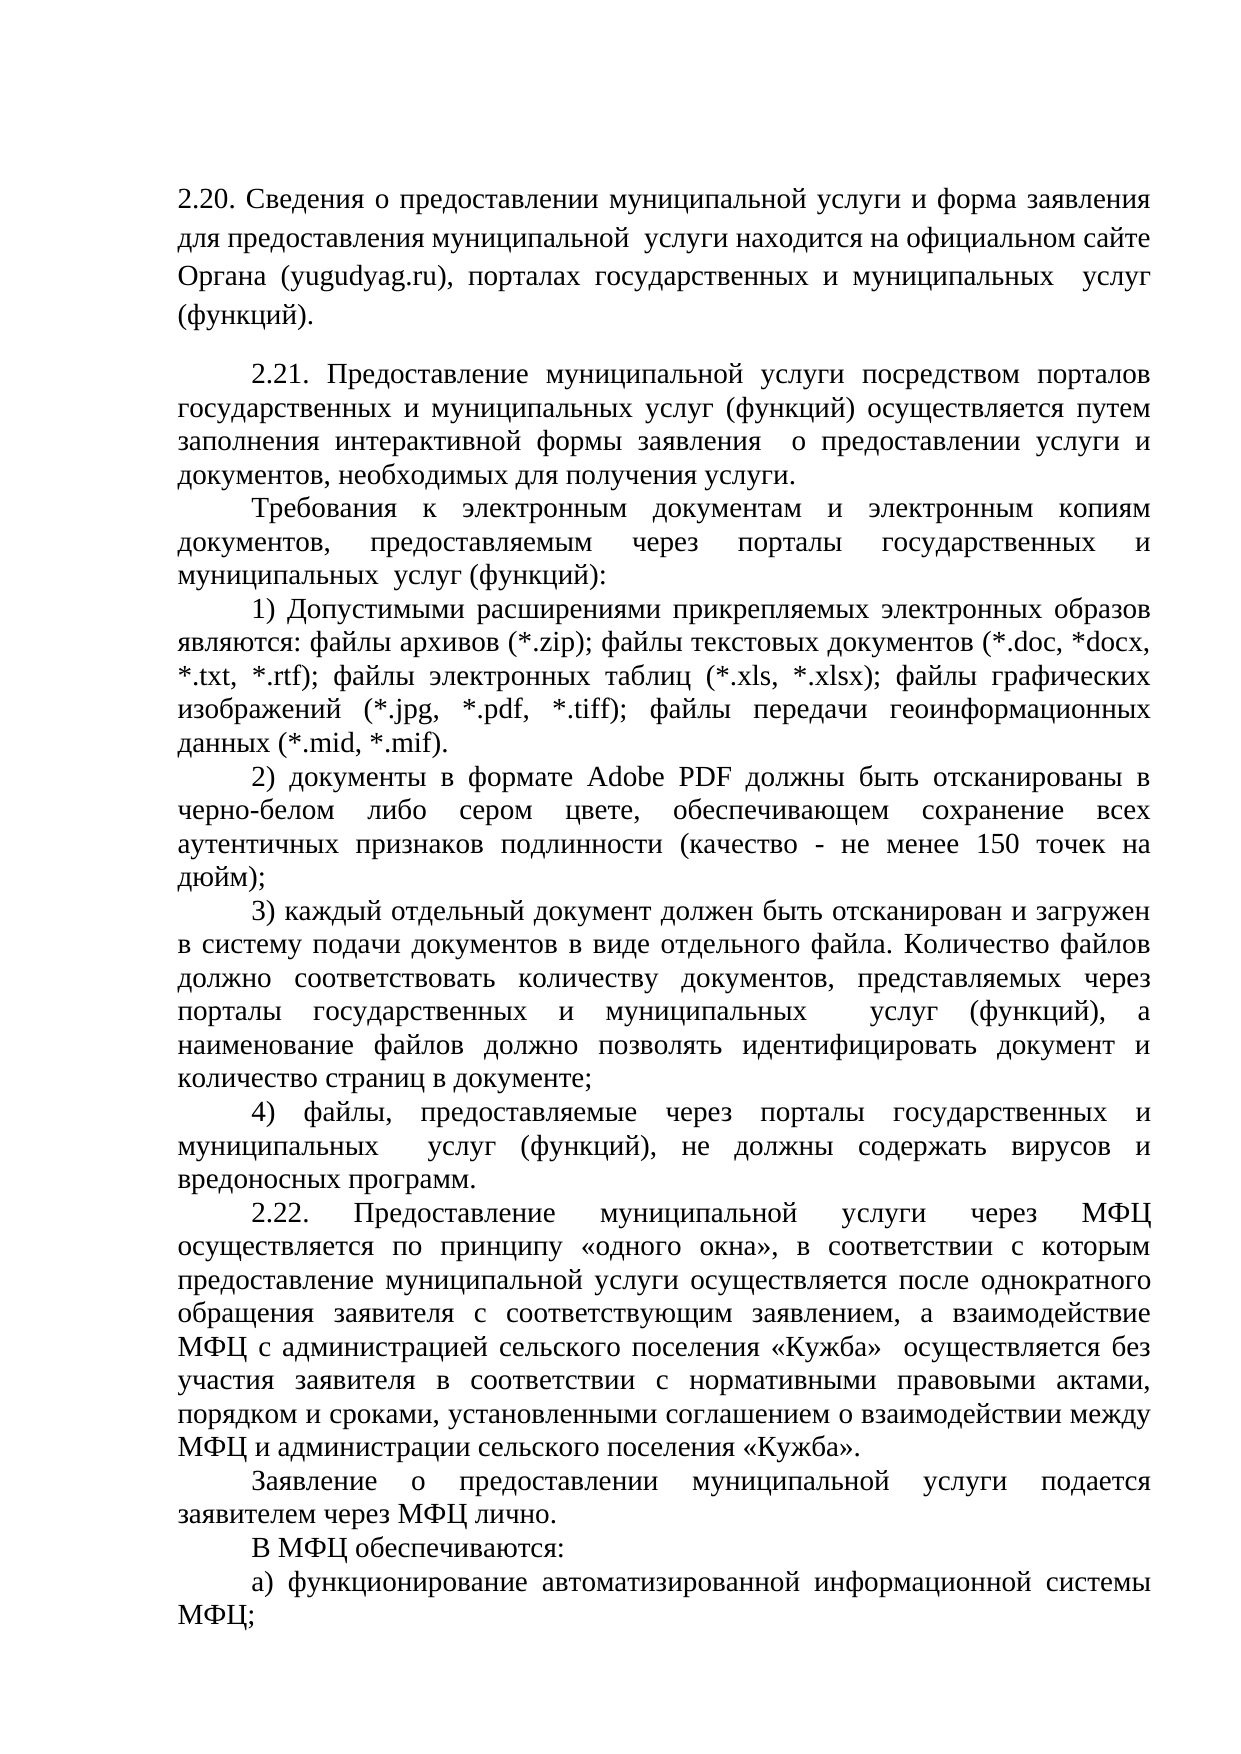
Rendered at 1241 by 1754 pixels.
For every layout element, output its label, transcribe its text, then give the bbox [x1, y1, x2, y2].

text В МФЦ обеспечиваются: [177, 1530, 1152, 1564]
text 2.22. Предоставление муниципальной услуги через МФЦ осуществляется по принципу «одного окна», в соответствии с которым предоставление муниципальной услуги осуществляется после однократного обращения заявителя с соответствующим заявлением, а взаимодействие МФЦ с администрацией сельского поселения «Кужба» осуществляется без участия заявителя в соответствии с нормативными правовыми актами, порядком и сроками, установленными соглашением о взаимодействии между МФЦ и администрации сельского поселения «Кужба». [177, 1195, 1152, 1463]
text 3) каждый отдельный документ должен быть отсканирован и загружен в систему подачи документов в виде отдельного файла. Количество файлов должно соответствовать количеству документов, представляемых через порталы государственных и муниципальных услуг (функций), а наименование файлов должно позволять идентифицировать документ и количество страниц в документе; [177, 893, 1152, 1094]
text 2.21. Предоставление муниципальной услуги посредством порталов государственных и муниципальных услуг (функций) осуществляется путем заполнения интерактивной формы заявления о предоставлении услуги и документов, необходимых для получения услуги. [177, 356, 1152, 490]
text Заявление о предоставлении муниципальной услуги подается заявителем через МФЦ лично. [177, 1463, 1152, 1530]
text 2.20. Сведения о предоставлении муниципальной услуги и форма заявления для предоставления муниципальной услуги находится на официальном сайте Органа (yugudyag.ru), порталах государственных и муниципальных услуг (функций). [177, 181, 1152, 330]
text 1) Допустимыми расширениями прикрепляемых электронных образов являются: файлы архивов (*.zip); файлы текстовых документов (*.doc, *docx, *.txt, *.rtf); файлы электронных таблиц (*.xls, *.xlsx); файлы графических изображений (*.jpg, *.pdf, *.tiff); файлы передачи геоинформационных данных (*.mid, *.mif). [177, 591, 1152, 759]
text 2) документы в формате Adobe PDF должны быть отсканированы в черно-белом либо сером цвете, обеспечивающем сохранение всех аутентичных признаков подлинности (качество - не менее 150 точек на дюйм); [177, 759, 1152, 893]
text Требования к электронным документам и электронным копиям документов, предоставляемым через порталы государственных и муниципальных услуг (функций): [177, 490, 1152, 591]
text а) функционирование автоматизированной информационной системы МФЦ; [177, 1564, 1152, 1631]
text 4) файлы, предоставляемые через порталы государственных и муниципальных услуг (функций), не должны содержать вирусов и вредоносных программ. [177, 1094, 1152, 1195]
